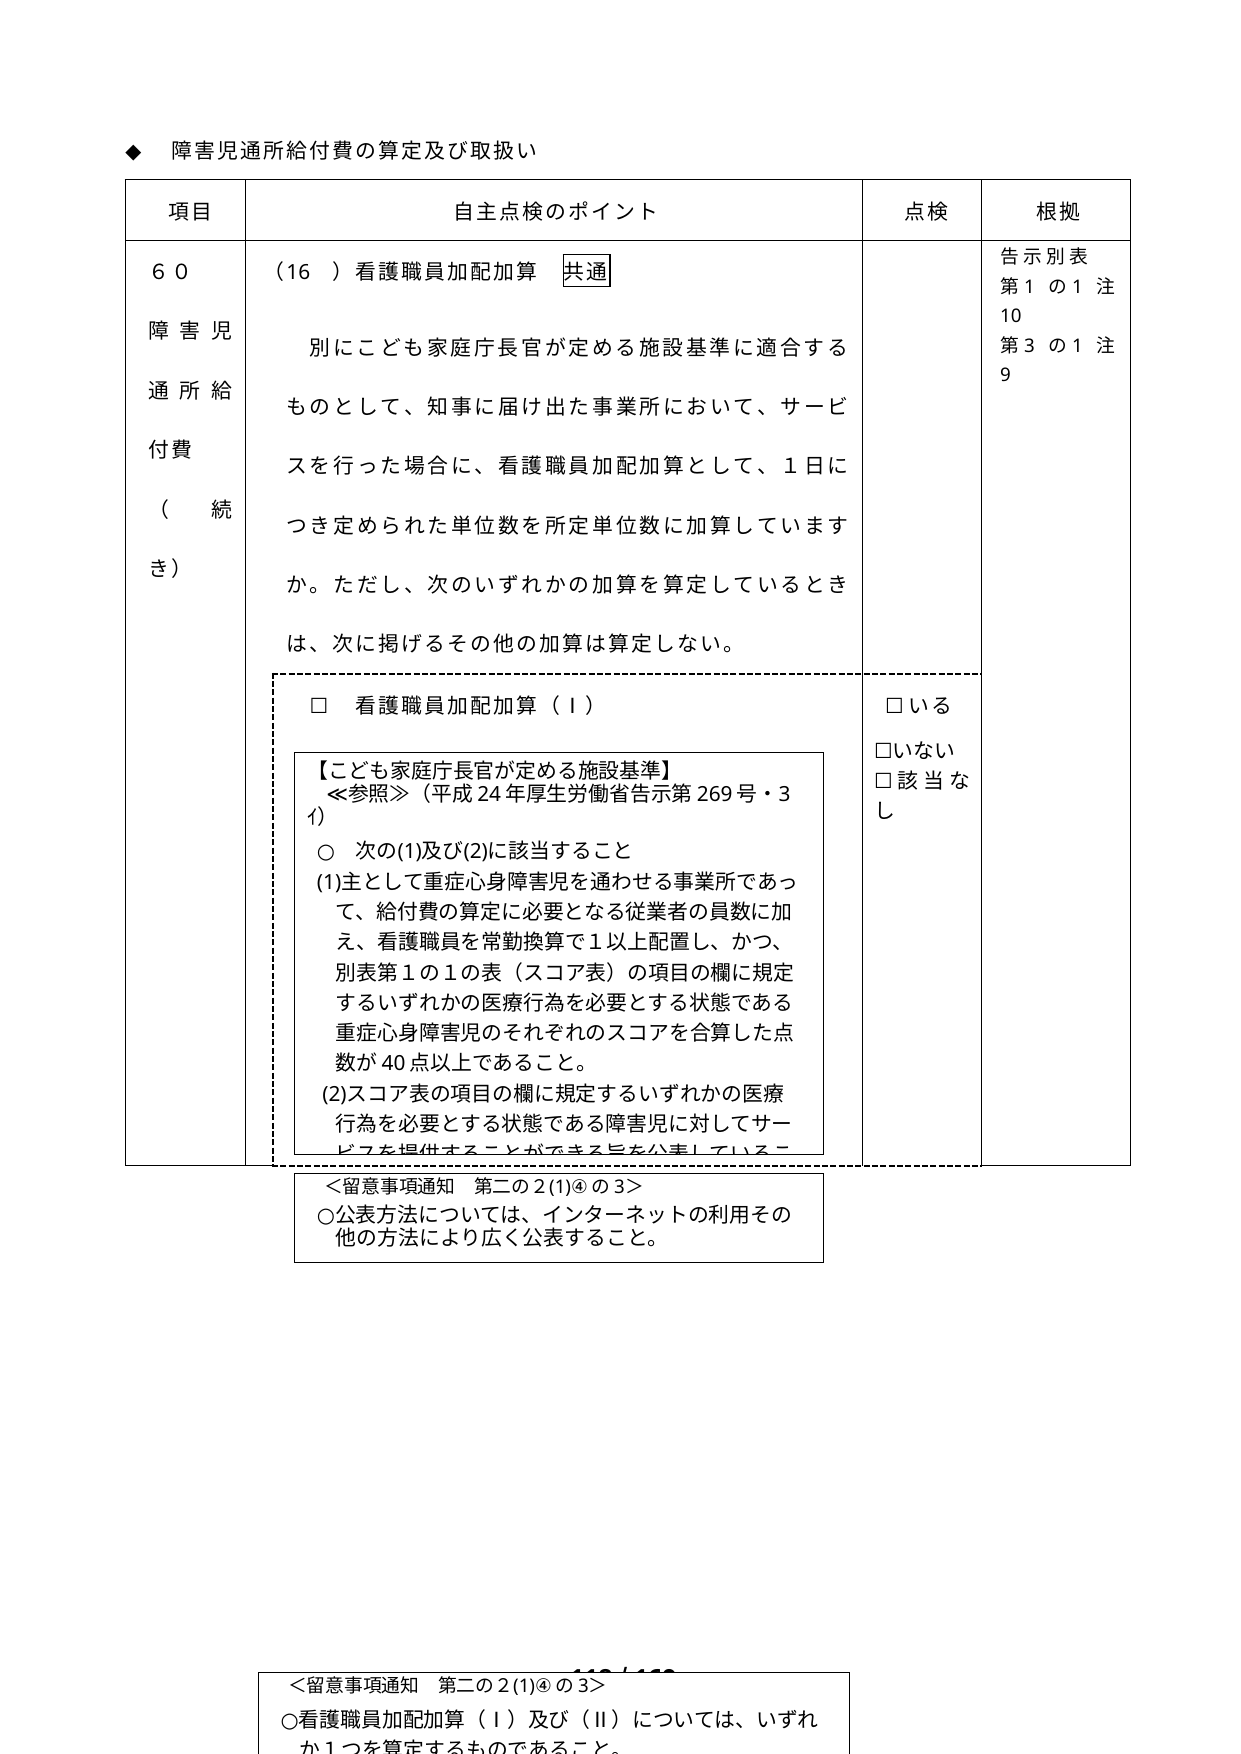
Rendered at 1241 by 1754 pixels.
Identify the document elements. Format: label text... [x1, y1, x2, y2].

table_cell [246, 673, 273, 1165]
table_header 項目 [126, 180, 245, 240]
table_header 点検 [863, 180, 981, 240]
table_cell ６０ 障害児通所給付費 （続き） [126, 241, 245, 1165]
table_cell 看護職員加配加算（Ⅰ） [273, 673, 862, 1165]
table_cell いる いない 該当なし [863, 673, 981, 1165]
table_cell 告示別表 第1の1注10 第3の1注9 [982, 241, 1130, 1165]
table_header 根拠 [982, 180, 1130, 240]
text ◆ 障害児通所給付費の算定及び取扱い [125, 120, 1115, 179]
table_header 自主点検のポイント [246, 180, 862, 240]
table_cell （16）看護職員加配加算 共通 別にこども家庭庁長官が定める施設基準に適合するものとして、知事に届け出た事業所において、サービスを行った場合に、看護職員加配加算として、１日につき定められた単位数を所定単位数に加算していますか。ただし、次のいずれかの加算を算定しているときは、次に掲げるその他の加算は算定しない。 [246, 241, 862, 672]
table_cell [863, 241, 981, 672]
